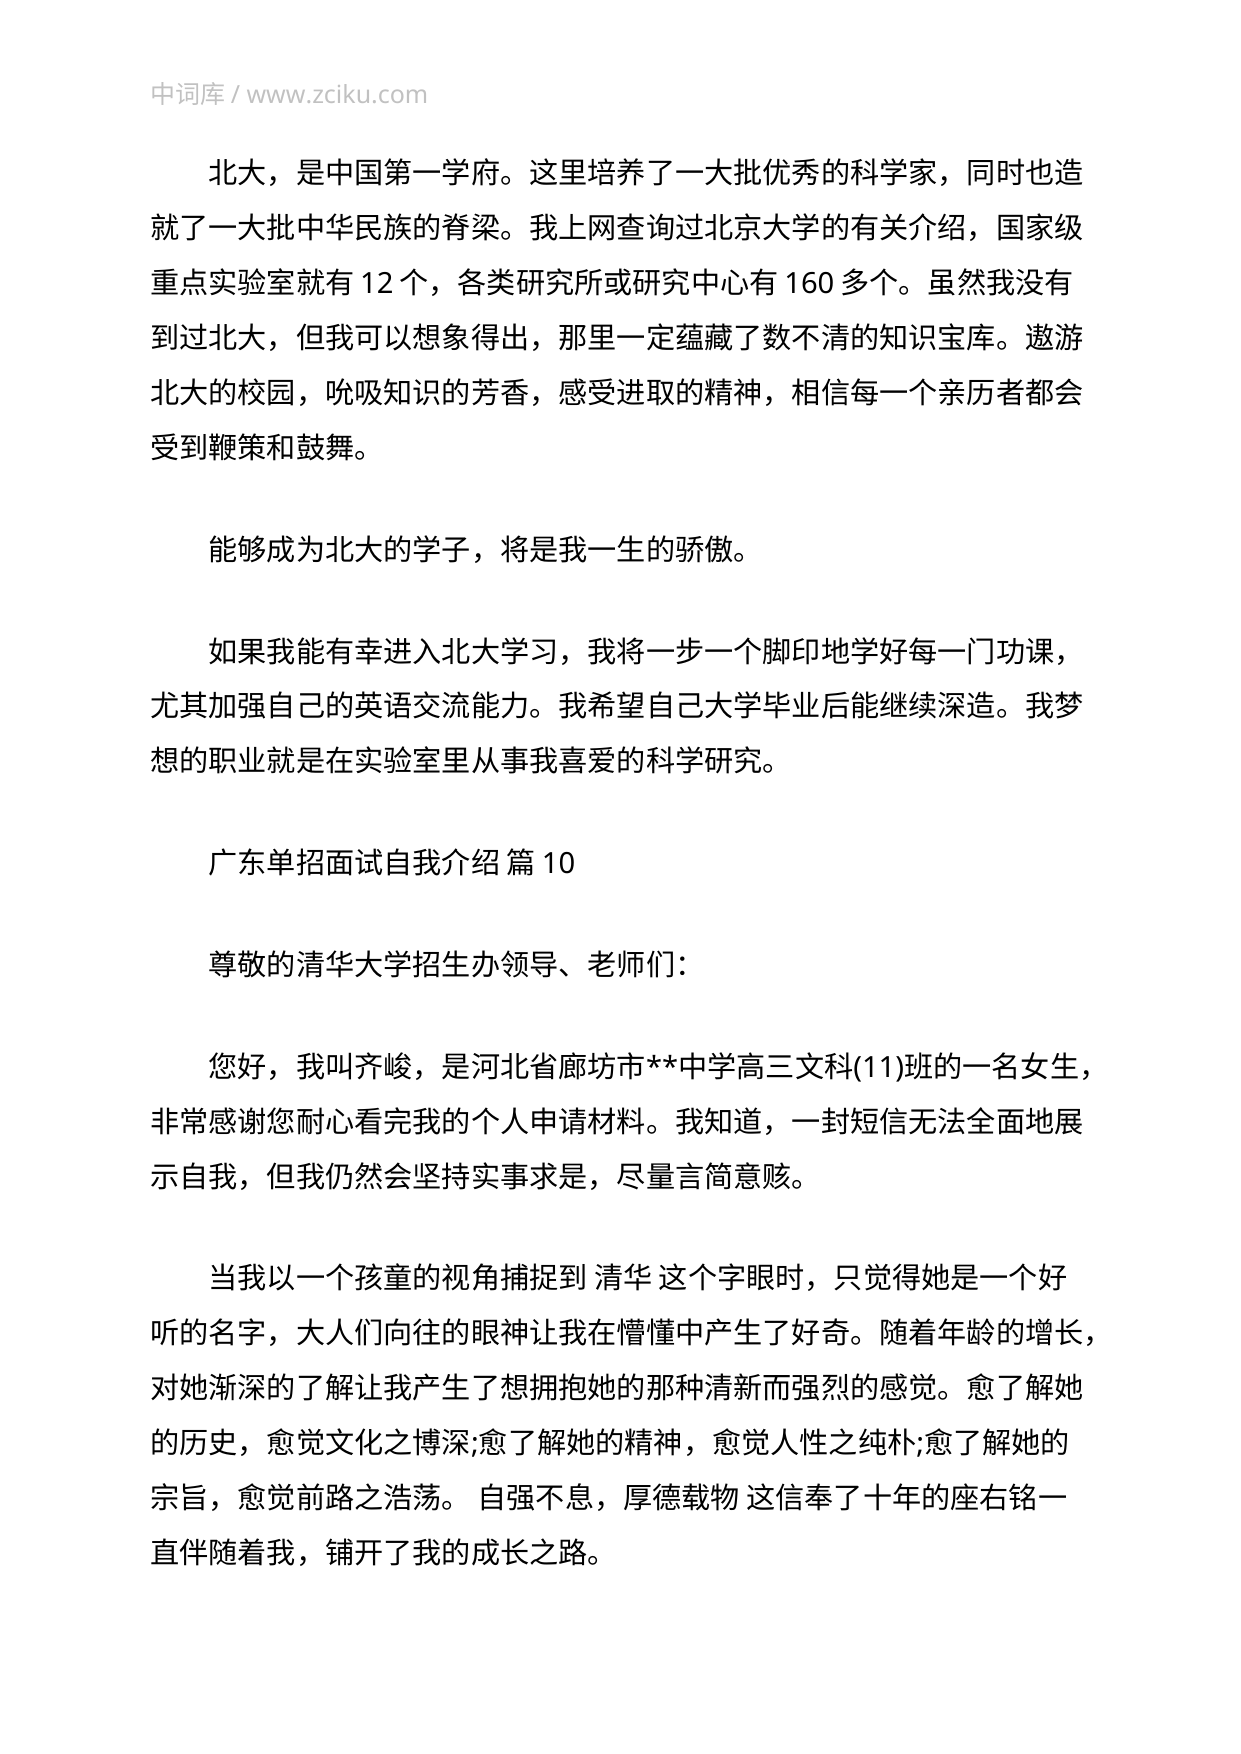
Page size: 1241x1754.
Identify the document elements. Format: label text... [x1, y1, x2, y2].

text 如果我能有幸进入北大学习，我将一步一个脚印地学好每一门功课，尤其加强自己的英语交流能力。我希望自己大学毕业后能继续深造。我梦想的职业就是在实验室里从事我喜爱的科学研究。 [150, 628, 1090, 780]
text 尊敬的清华大学招生办领导、老师们： [150, 942, 1090, 984]
text 您好，我叫齐峻，是河北省廊坊市**中学高三文科(11)班的一名女生，非常感谢您耐心看完我的个人申请材料。我知道，一封短信无法全面地展示自我，但我仍然会坚持实事求是，尽量言简意赅。 [150, 1043, 1090, 1196]
text 广东单招面试自我介绍 篇10 [150, 840, 1090, 882]
text 北大，是中国第一学府。这里培养了一大批优秀的科学家，同时也造就了一大批中华民族的脊梁。我上网查询过北京大学的有关介绍，国家级重点实验室就有12个，各类研究所或研究中心有160多个。虽然我没有到过北大，但我可以想象得出，那里一定蕴藏了数不清的知识宝库。遨游北大的校园，吮吸知识的芳香，感受进取的精神，相信每一个亲历者都会受到鞭策和鼓舞。 [150, 150, 1090, 467]
text 当我以一个孩童的视角捕捉到 清华 这个字眼时，只觉得她是一个好听的名字，大人们向往的眼神让我在懵懂中产生了好奇。随着年龄的增长，对她渐深的了解让我产生了想拥抱她的那种清新而强烈的感觉。愈了解她的历史，愈觉文化之博深;愈了解她的精神，愈觉人性之纯朴;愈了解她的宗旨，愈觉前路之浩荡。 自强不息，厚德载物 这信奉了十年的座右铭一直伴随着我，铺开了我的成长之路。 [150, 1255, 1090, 1572]
text 能够成为北大的学子，将是我一生的骄傲。 [150, 526, 1090, 569]
